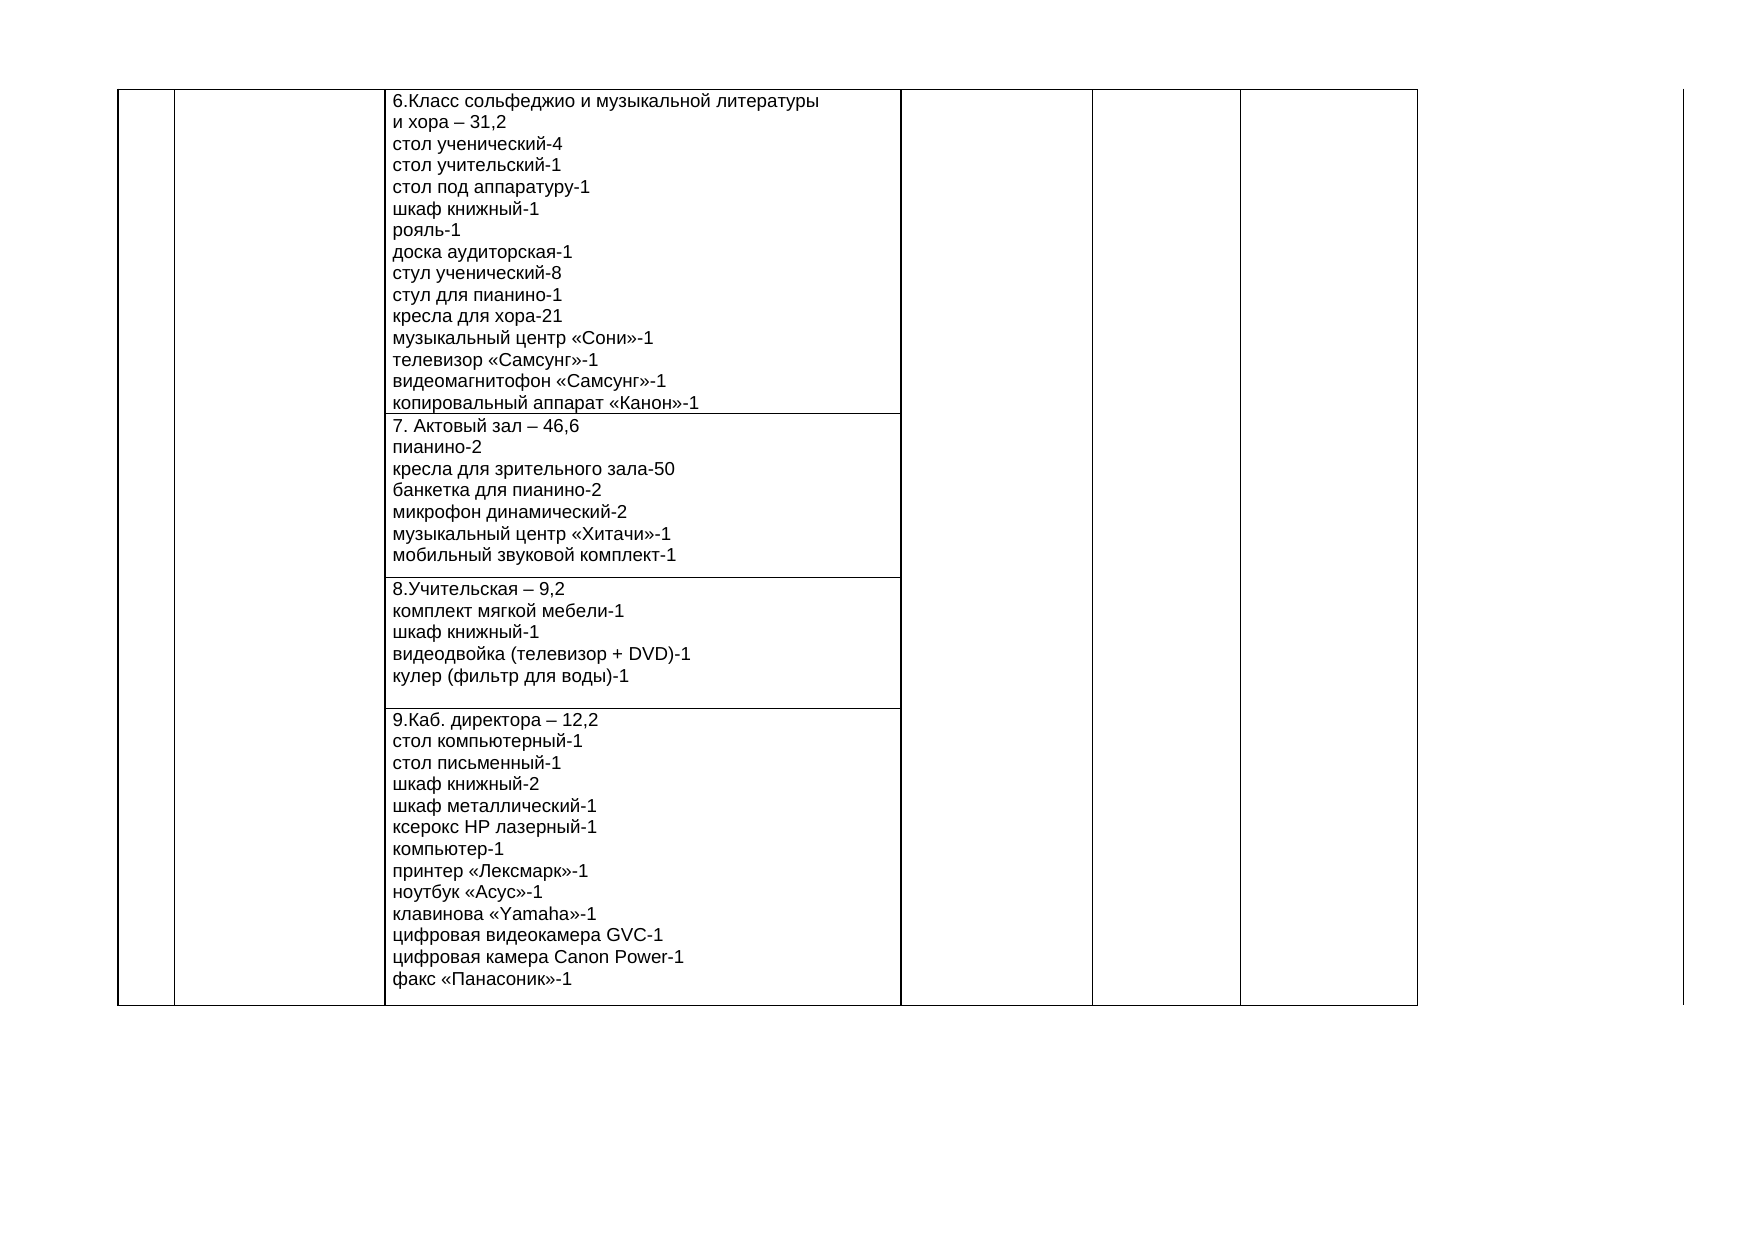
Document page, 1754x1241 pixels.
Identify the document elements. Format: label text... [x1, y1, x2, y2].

table_cell [902, 90, 1092, 1004]
table_cell 7. Актовый зал – 46,6 пианино-2 кресла для зрительного зала-50 банкетка для пианино-2 микрофон динамический-2 музыкальный центр «Хитачи»-1 мобильный звуковой комплект-1 [386, 414, 900, 577]
table_cell [119, 90, 174, 1004]
table_cell [1241, 90, 1417, 1004]
table_cell 6.Класс сольфеджио и музыкальной литературы и хора – 31,2 стол ученический-4 стол учительский-1 стол под аппаратуру-1 шкаф книжный-1 рояль-1 доска аудиторская-1 стул ученический-8 стул для пианино-1 кресла для хора-21 музыкальный центр «Сони»-1 телевизор «Самсунг»-1 видеомагнитофон «Самсунг»-1 копировальный аппарат «Канон»-1 [386, 90, 900, 413]
table_cell 8.Учительская – 9,2 комплект мягкой мебели-1 шкаф книжный-1 видеодвойка (телевизор + DVD)-1 кулер (фильтр для воды)-1 [386, 578, 900, 707]
table_cell 9.Каб. директора – 12,2 стол компьютерный-1 стол письменный-1 шкаф книжный-2 шкаф металлический-1 ксерокс HP лазерный-1 компьютер-1 принтер «Лексмарк»-1 ноутбук «Асус»-1 клавинова «Yamaha»-1 цифровая видеокамера GVC-1 цифровая камера Canon Power-1 факс «Панасоник»-1 [386, 709, 900, 1004]
table_cell [1093, 90, 1240, 1004]
table_cell [175, 90, 384, 1004]
